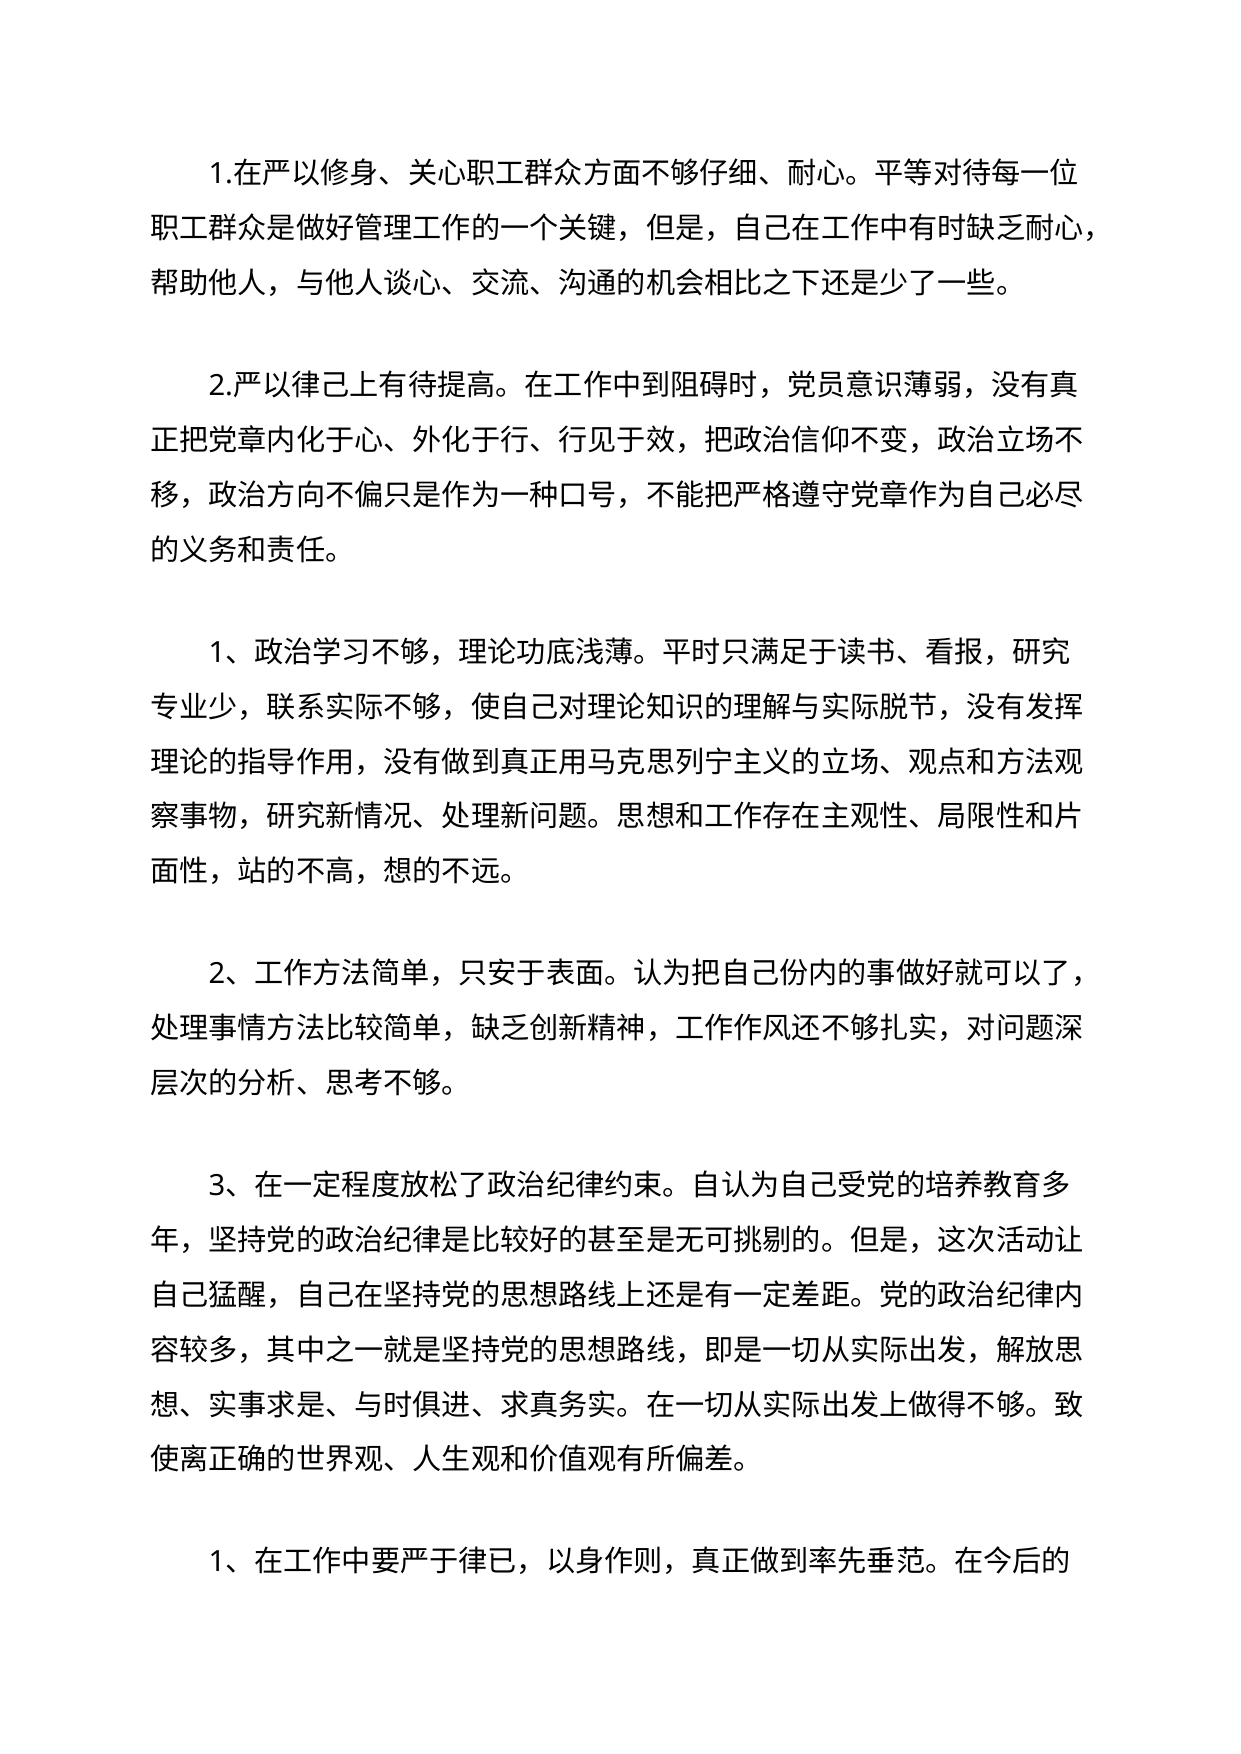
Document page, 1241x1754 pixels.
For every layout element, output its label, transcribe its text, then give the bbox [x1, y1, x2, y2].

text 2、工作方法简单，只安于表面。认为把自己份内的事做好就可以了，处理事情方法比较简单，缺乏创新精神，工作作风还不够扎实，对问题深层次的分析、思考不够。 [150, 950, 1090, 1102]
text 1、政治学习不够，理论功底浅薄。平时只满足于读书、看报，研究专业少，联系实际不够，使自己对理论知识的理解与实际脱节，没有发挥理论的指导作用，没有做到真正用马克思列宁主义的立场、观点和方法观察事物，研究新情况、处理新问题。思想和工作存在主观性、局限性和片面性，站的不高，想的不远。 [150, 628, 1090, 890]
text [150, 1538, 1090, 1580]
text 1.在严以修身、关心职工群众方面不够仔细、耐心。平等对待每一位职工群众是做好管理工作的一个关键，但是，自己在工作中有时缺乏耐心，帮助他人，与他人谈心、交流、沟通的机会相比之下还是少了一些。 [150, 150, 1090, 302]
text 3、在一定程度放松了政治纪律约束。自认为自己受党的培养教育多年，坚持党的政治纪律是比较好的甚至是无可挑剔的。但是，这次活动让自己猛醒，自己在坚持党的思想路线上还是有一定差距。党的政治纪律内容较多，其中之一就是坚持党的思想路线，即是一切从实际出发，解放思想、实事求是、与时俱进、求真务实。在一切从实际出发上做得不够。致使离正确的世界观、人生观和价值观有所偏差。 [150, 1161, 1090, 1478]
text 2.严以律己上有待提高。在工作中到阻碍时，党员意识薄弱，没有真正把党章内化于心、外化于行、行见于效，把政治信仰不变，政治立场不移，政治方向不偏只是作为一种口号，不能把严格遵守党章作为自己必尽的义务和责任。 [150, 362, 1090, 569]
